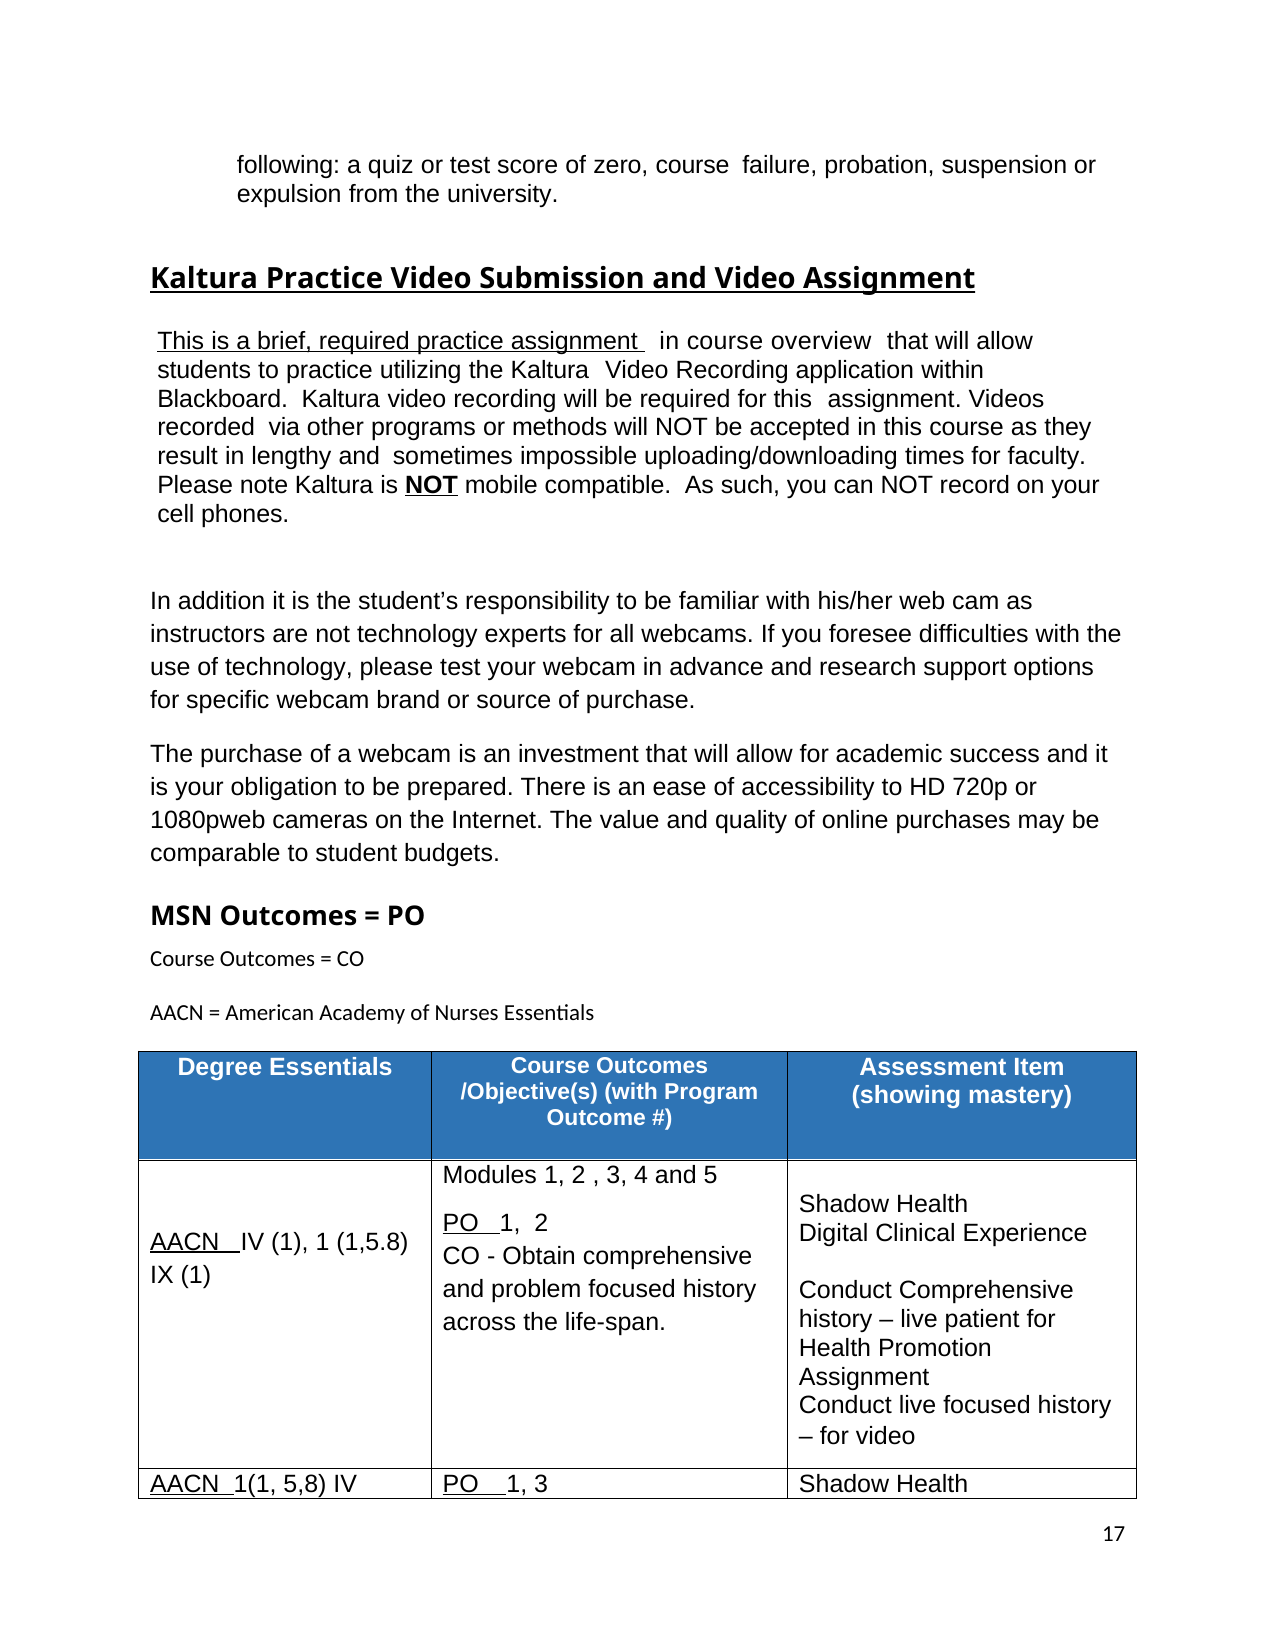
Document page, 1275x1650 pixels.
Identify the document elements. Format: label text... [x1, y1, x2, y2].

text AACN = American Academy of Nurses Essentials [150, 998, 1125, 1026]
table_header Course Outcomes /Objective(s) (with Program Outcome #) [432, 1052, 787, 1159]
text Course Outcomes = CO [150, 944, 1125, 973]
table_cell AACN IV (1), 1 (1,5.8) IX (1) [139, 1161, 431, 1468]
subtitle MSN Outcomes = PO [150, 896, 1125, 933]
text The purchase of a webcam is an investment that will allow for academic success and it is your obligation to be prepared. There is an ease of accessibility to HD 720p or 1080pweb cameras on the Internet. The value and quality of online purchases may be comparable to student budgets. [150, 739, 1125, 867]
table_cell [432, 1469, 787, 1498]
table_cell Shadow Health Digital Clinical Experience Conduct Comprehensive history – live patient for Health Promotion Assignment Conduct live focused history – for video [788, 1161, 1136, 1468]
table_header Degree Essentials [139, 1052, 431, 1159]
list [199, 150, 1099, 207]
text In addition it is the student’s responsibility to be familiar with his/her web cam as instructors are not technology experts for all webcams. If you foresee difficulties with the use of technology, please test your webcam in advance and research support options for specific webcam brand or source of purchase. [150, 586, 1125, 714]
text This is a brief, required practice assignment in course overview that will allow students to practice utilizing the Kaltura Video Recording application within Blackboard. Kaltura video recording will be required for this assignment. Videos recorded via other programs or methods will NOT be accepted in this course as they result in lengthy and sometimes impossible uploading/downloading times for faculty. Please note Kaltura is NOT mobile compatible. As such, you can NOT record on your cell phones. [157, 326, 1106, 527]
subtitle Kaltura Practice Video Submission and Video Assignment [150, 257, 1125, 297]
table_header Assessment Item (showing mastery) [788, 1052, 1136, 1159]
table_cell Modules 1, 2 , 3, 4 and 5 PO 1, 2 CO - Obtain comprehensive and problem focused history across the life-span. [432, 1161, 787, 1468]
table_cell AACN 1(1, 5,8) IV (1), IX (1) [139, 1469, 431, 1498]
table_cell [788, 1469, 1136, 1498]
